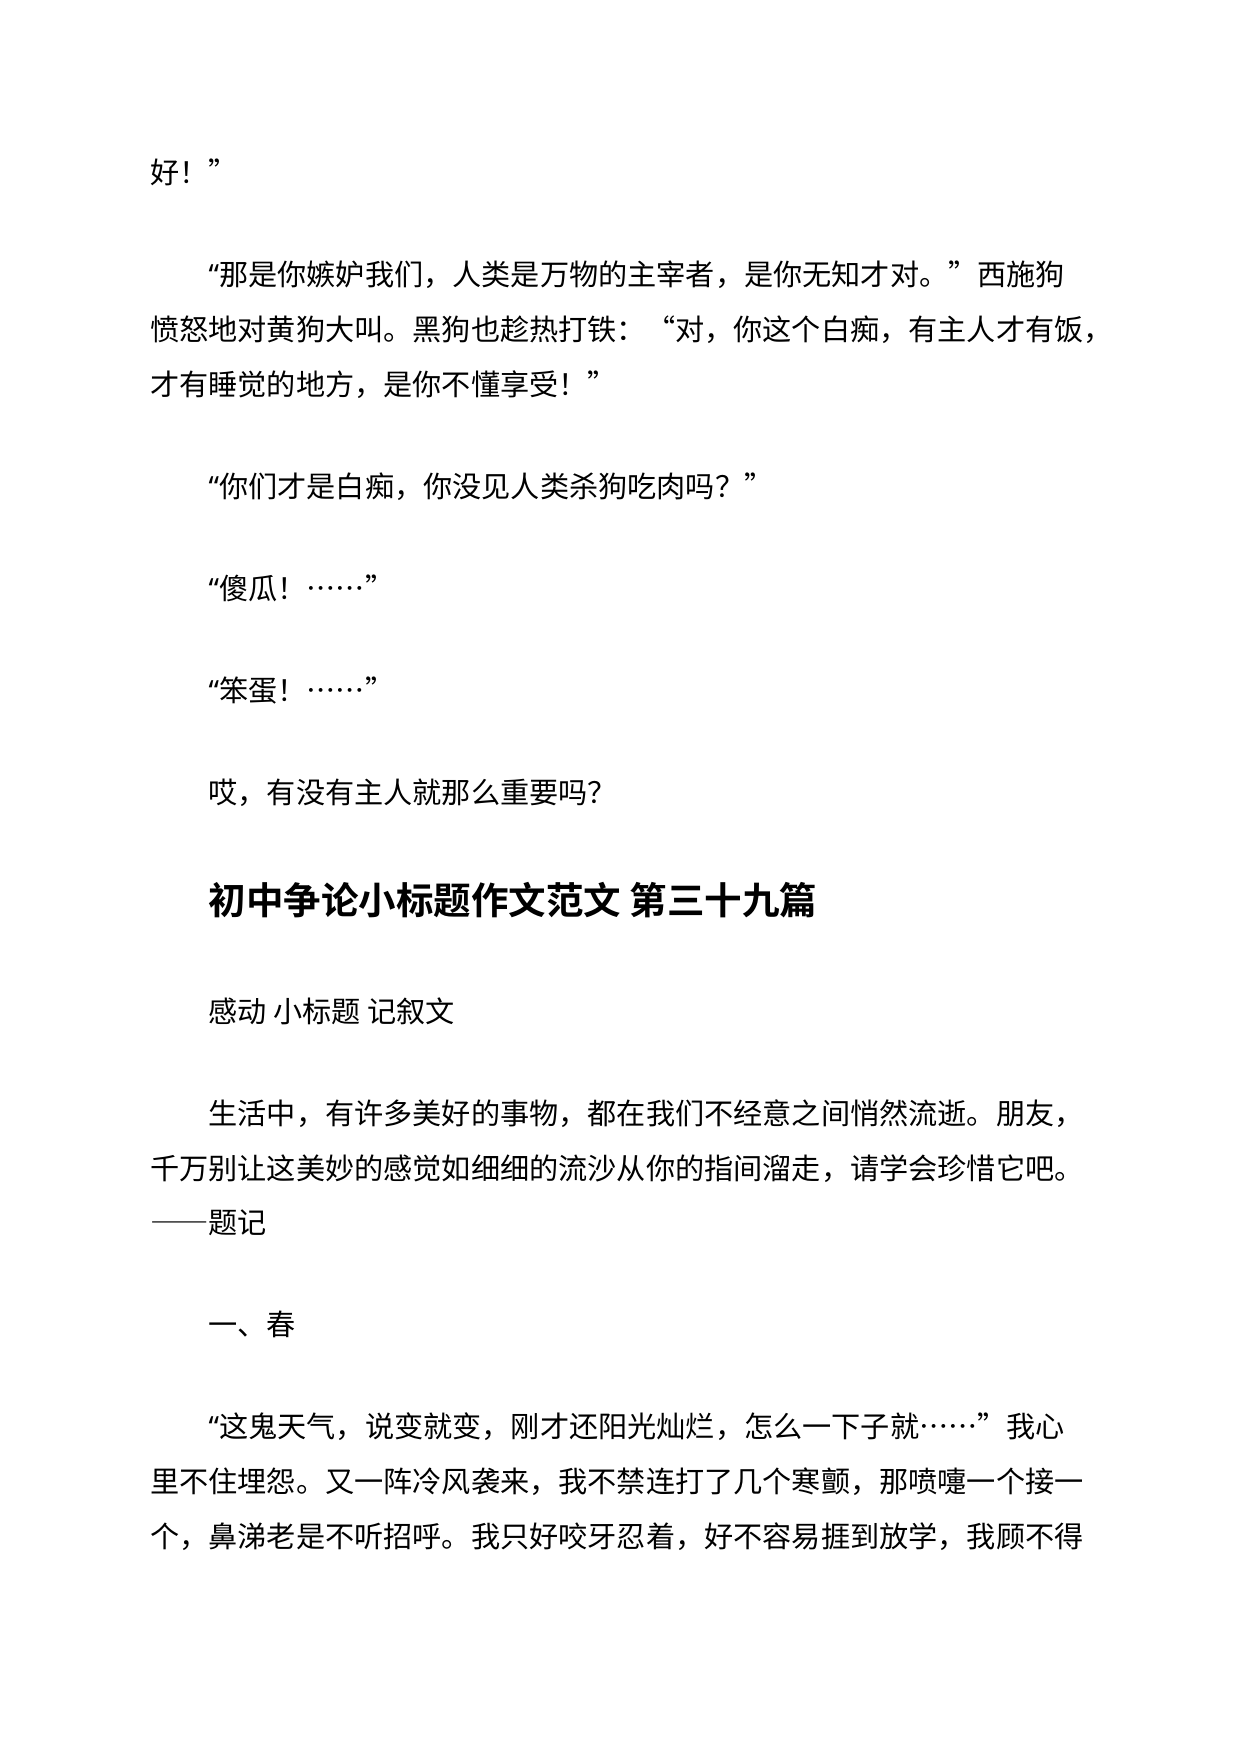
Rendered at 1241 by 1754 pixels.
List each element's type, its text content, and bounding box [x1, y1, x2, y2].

text 初中争论小标题作文范文 第三十九篇 [150, 871, 1090, 925]
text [150, 1404, 1090, 1556]
text “你们才是白痴，你没见人类杀狗吃肉吗？” [150, 463, 1090, 506]
text 感动 小标题 记叙文 [150, 988, 1090, 1031]
text “笨蛋！……” [150, 667, 1090, 710]
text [150, 150, 1090, 192]
text 一、春 [150, 1302, 1090, 1344]
text “傻瓜！……” [150, 565, 1090, 608]
text 生活中，有许多美好的事物，都在我们不经意之间悄然流逝。朋友，千万别让这美妙的感觉如细细的流沙从你的指间溜走，请学会珍惜它吧。——题记 [150, 1090, 1090, 1242]
text “那是你嫉妒我们，人类是万物的主宰者，是你无知才对。”西施狗愤怒地对黄狗大叫。黑狗也趁热打铁：“对，你这个白痴，有主人才有饭，才有睡觉的地方，是你不懂享受！” [150, 252, 1090, 404]
text 哎，有没有主人就那么重要吗？ [150, 769, 1090, 812]
